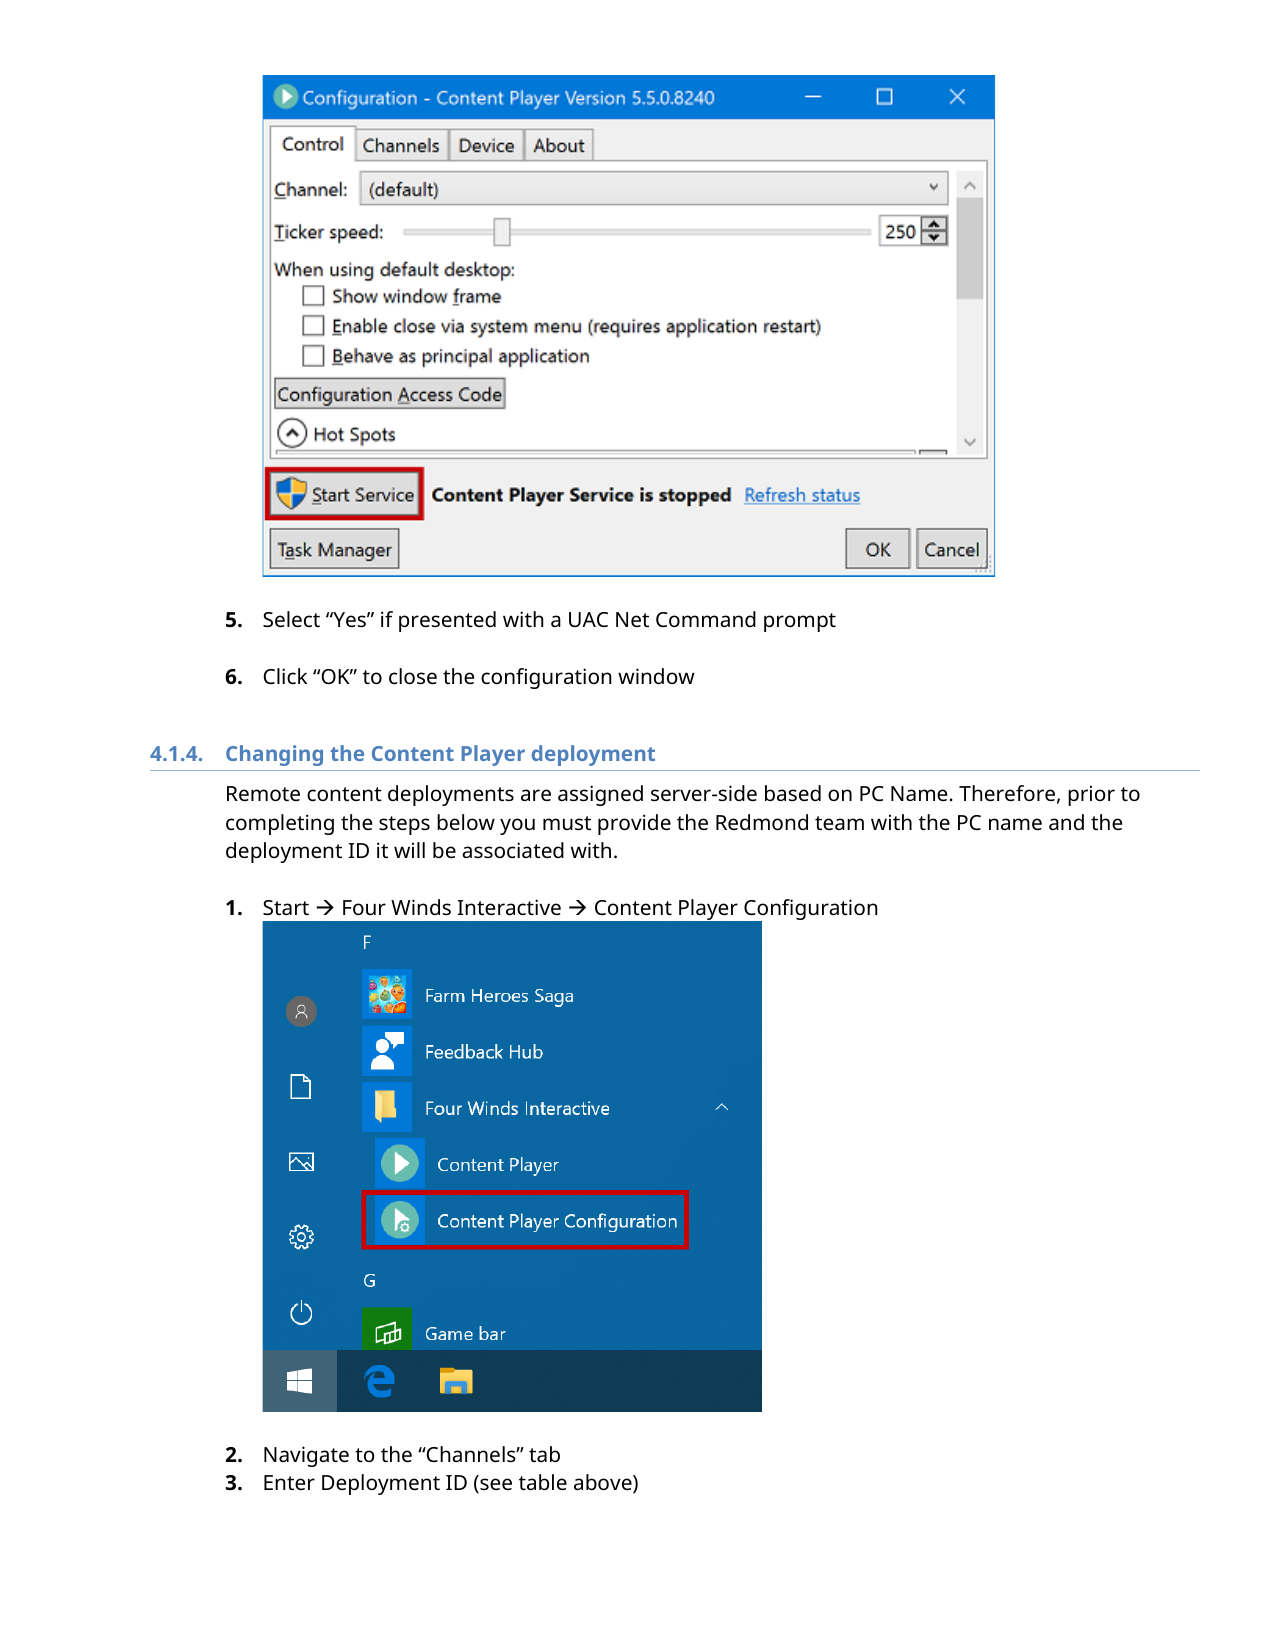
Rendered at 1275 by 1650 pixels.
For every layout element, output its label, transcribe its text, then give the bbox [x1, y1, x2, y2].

list Enter Deployment ID (see table above) [225, 1468, 1200, 1497]
list Navigate to the “Channels” tab [225, 1440, 1200, 1468]
text Remote content deployments are assigned server-side based on PC Name. Therefore, prior to completing the steps below you must provide the Redmond team with the PC name and the deployment ID it will be associated with. [225, 779, 1200, 865]
list Click “OK” to close the configuration window [225, 662, 1200, 690]
picture [262, 921, 762, 1412]
picture [262, 75, 996, 577]
subtitle Changing the Content Player deployment [150, 739, 1200, 770]
list Select “Yes” if presented with a UAC Net Command prompt [225, 605, 1200, 633]
list Start Four Winds Interactive Content Player Configuration [225, 893, 1200, 922]
